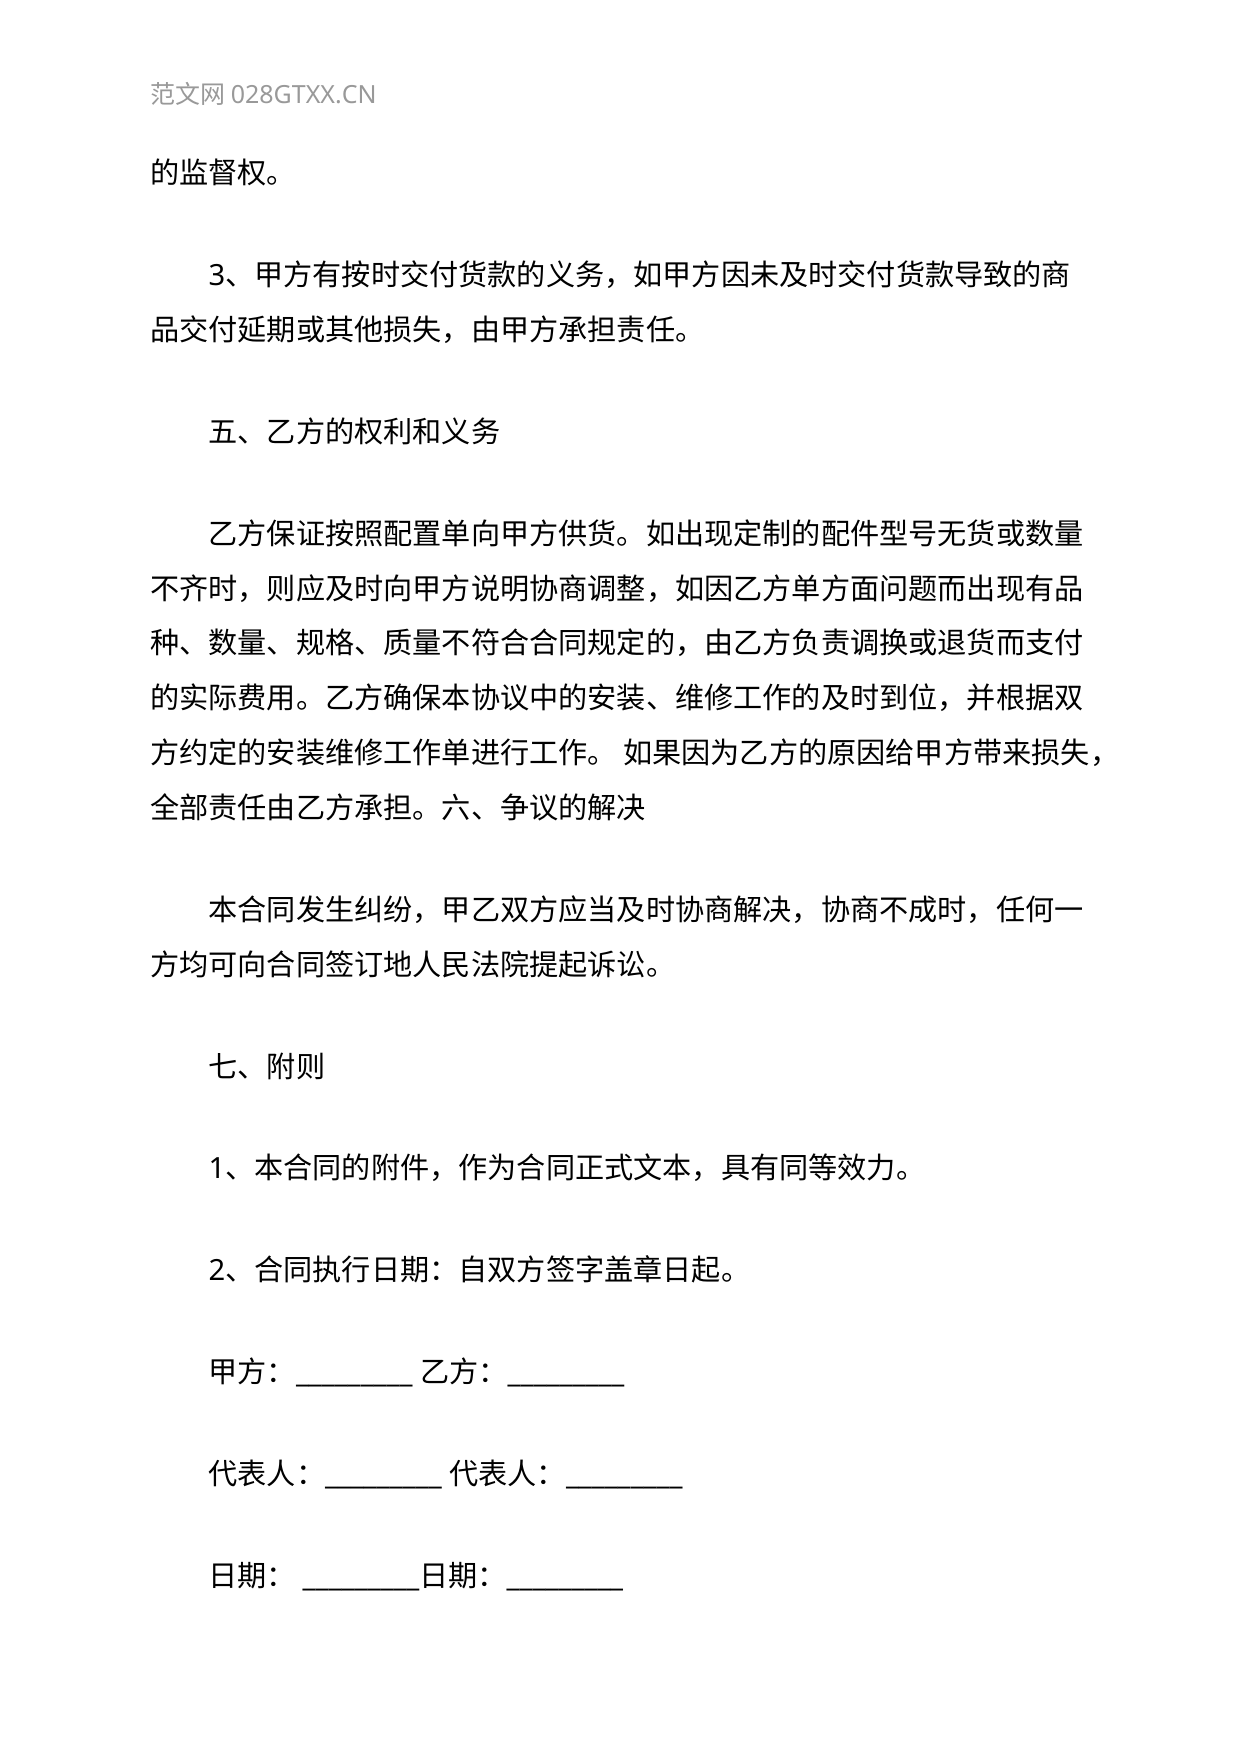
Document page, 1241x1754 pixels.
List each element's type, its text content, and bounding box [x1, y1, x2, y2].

text 五、乙方的权利和义务 [150, 408, 1090, 451]
text 日期： _________日期：_________ [150, 1553, 1090, 1595]
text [150, 150, 1090, 192]
text 代表人：_________ 代表人：_________ [150, 1451, 1090, 1493]
text 乙方保证按照配置单向甲方供货。如出现定制的配件型号无货或数量不齐时，则应及时向甲方说明协商调整，如因乙方单方面问题而出现有品种、数量、规格、质量不符合合同规定的，由乙方负责调换或退货而支付的实际费用。乙方确保本协议中的安装、维修工作的及时到位，并根据双方约定的安装维修工作单进行工作。 如果因为乙方的原因给甲方带来损失，全部责任由乙方承担。六、争议的解决 [150, 510, 1090, 827]
text 1、本合同的附件，作为合同正式文本，具有同等效力。 [150, 1145, 1090, 1187]
text 七、附则 [150, 1043, 1090, 1086]
text 2、合同执行日期：自双方签字盖章日起。 [150, 1247, 1090, 1289]
text 甲方：_________ 乙方：_________ [150, 1349, 1090, 1391]
text 3、甲方有按时交付货款的义务，如甲方因未及时交付货款导致的商品交付延期或其他损失，由甲方承担责任。 [150, 252, 1090, 349]
text 本合同发生纠纷，甲乙双方应当及时协商解决，协商不成时，任何一方均可向合同签订地人民法院提起诉讼。 [150, 887, 1090, 984]
